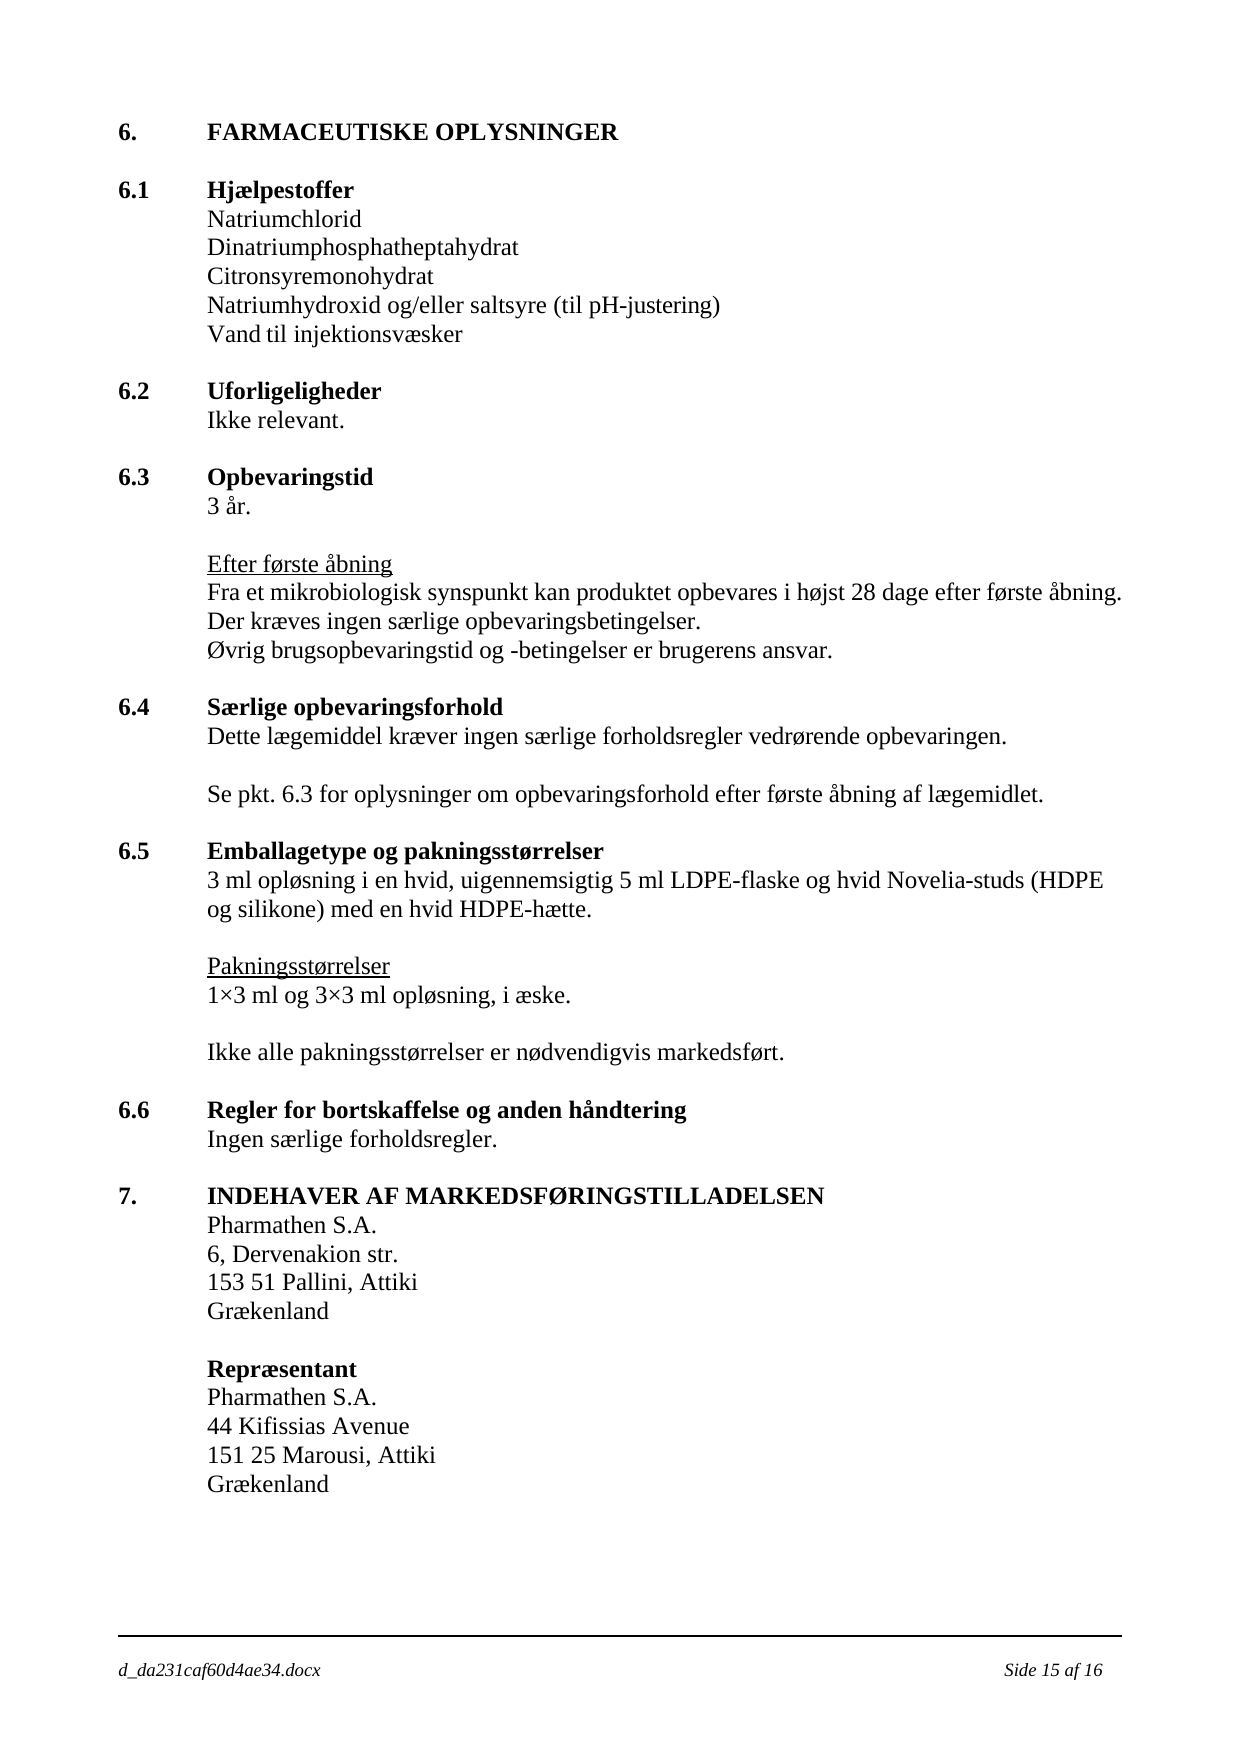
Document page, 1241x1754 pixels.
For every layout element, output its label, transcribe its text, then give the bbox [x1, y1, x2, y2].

text 1×3 ml og 3×3 ml opløsning, i æske. [207, 980, 1122, 1009]
text Dinatriumphosphatheptahydrat [207, 232, 1122, 261]
text 7. INDEHAVER AF MARKEDSFØRINGSTILLADELSEN [118, 1181, 1122, 1210]
text Pakningsstørrelser [207, 951, 1122, 980]
text 151 25 Marousi, Attiki [207, 1440, 1122, 1469]
text Grækenland [207, 1469, 1122, 1497]
text Repræsentant [207, 1354, 1122, 1382]
text 3 år. [207, 491, 1122, 520]
text Natriumhydroxid og/eller saltsyre (til pH-justering) [207, 290, 1122, 319]
text 44 Kifissias Avenue [207, 1411, 1122, 1440]
text Grækenland [207, 1296, 1122, 1325]
text 6.5 Emballagetype og pakningsstørrelser [118, 836, 1122, 865]
text 153 51 Pallini, Attiki [207, 1267, 1122, 1296]
text Efter første åbning [207, 549, 1122, 577]
text Vand til injektionsvæsker [207, 319, 1122, 347]
text Se pkt. 6.3 for oplysninger om opbevaringsforhold efter første åbning af lægemidlet. [207, 779, 1122, 807]
text 6.3 Opbevaringstid [118, 462, 1122, 491]
text 6.1 Hjælpestoffer [118, 175, 1122, 204]
text Natriumchlorid [207, 204, 1122, 232]
text 6.4 Særlige opbevaringsforhold [118, 692, 1122, 721]
text 6, Dervenakion str. [207, 1239, 1122, 1267]
text 6.2 Uforligeligheder [118, 376, 1122, 405]
text Citronsyremonohydrat [207, 261, 1122, 290]
text Dette lægemiddel kræver ingen særlige forholdsregler vedrørende opbevaringen. [207, 721, 1122, 750]
text Ikke alle pakningsstørrelser er nødvendigvis markedsført. [207, 1037, 1122, 1066]
text 6.6 Regler for bortskaffelse og anden håndtering [118, 1095, 1122, 1124]
text Ikke relevant. [207, 405, 1122, 434]
text Pharmathen S.A. [207, 1210, 1122, 1239]
text Pharmathen S.A. [207, 1382, 1122, 1411]
text Ingen særlige forholdsregler. [207, 1124, 1122, 1152]
text 3 ml opløsning i en hvid, uigennemsigtig 5 ml LDPE-flaske og hvid Novelia-studs (HDPE og silikone) med en hvid HDPE-hætte. [207, 865, 1122, 922]
text Fra et mikrobiologisk synspunkt kan produktet opbevares i højst 28 dage efter første åbning. Der kræves ingen særlige opbevaringsbetingelser. [207, 577, 1122, 635]
text 6. FARMACEUTISKE OPLYSNINGER [118, 117, 1122, 146]
text Øvrig brugsopbevaringstid og -betingelser er brugerens ansvar. [207, 635, 1122, 664]
